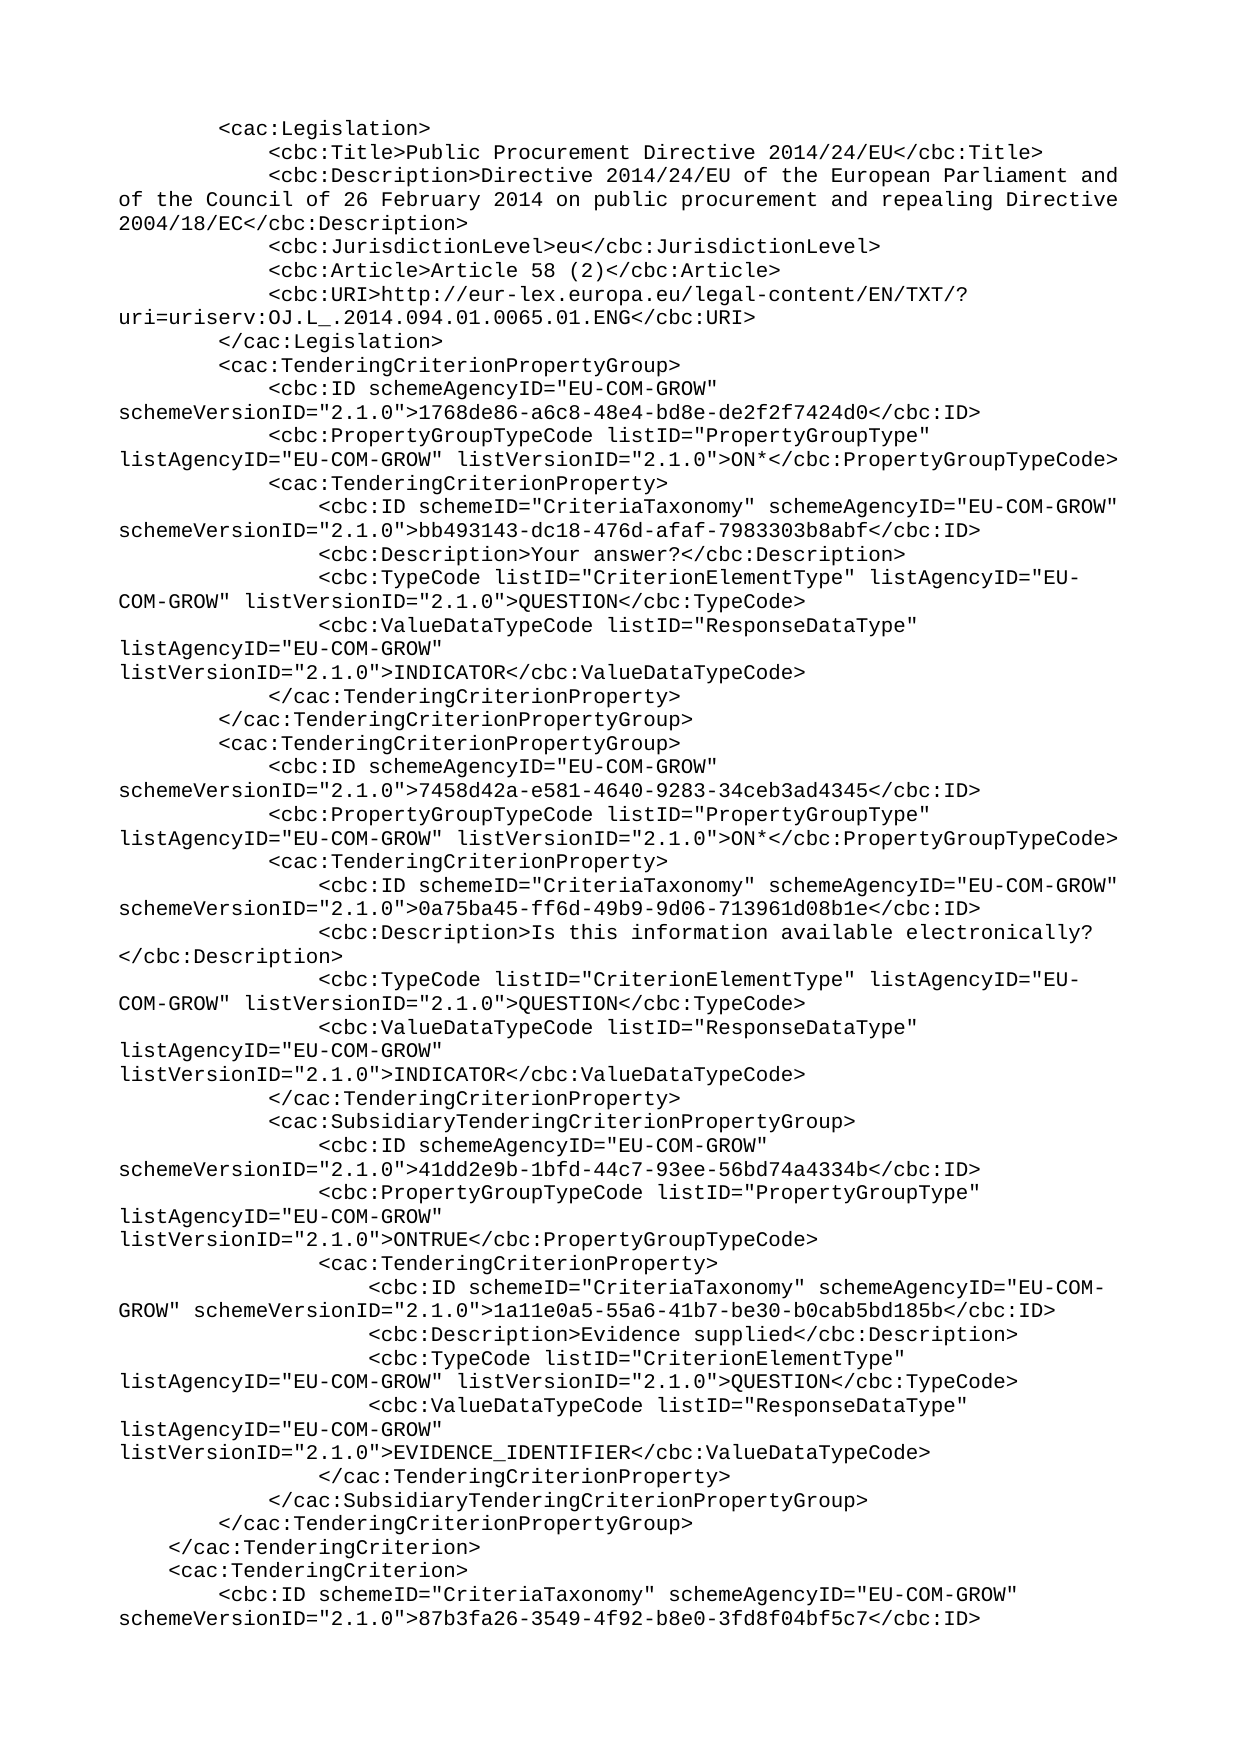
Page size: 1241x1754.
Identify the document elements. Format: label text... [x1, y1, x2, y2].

text <cbc:ID schemeID="CriteriaTaxonomy" schemeAgencyID="EU-COM-GROW" schemeVersionID="2.1.0">1a11e0a5-55a6-41b7-be30-b0cab5bd185b</cbc:ID> [118, 1277, 1122, 1324]
text </cac:TenderingCriterionProperty> [118, 686, 1122, 709]
text <cbc:ID schemeID="CriteriaTaxonomy" schemeAgencyID="EU-COM-GROW" schemeVersionID="2.1.0">87b3fa26-3549-4f92-b8e0-3fd8f04bf5c7</cbc:ID> [118, 1584, 1122, 1631]
text </cac:TenderingCriterion> [118, 1537, 1122, 1561]
text <cbc:ID schemeAgencyID="EU-COM-GROW" schemeVersionID="2.1.0">1768de86-a6c8-48e4-bd8e-de2f2f7424d0</cbc:ID> [118, 378, 1122, 426]
text <cbc:Description>Your answer?</cbc:Description> [118, 544, 1122, 567]
text </cac:TenderingCriterionPropertyGroup> [118, 709, 1122, 733]
text <cbc:Description>Directive 2014/24/EU of the European Parliament and of the Council of 26 February 2014 on public procurement and repealing Directive 2004/18/EC</cbc:Description> [118, 165, 1122, 236]
text <cbc:JurisdictionLevel>eu</cbc:JurisdictionLevel> [118, 236, 1122, 260]
text <cbc:Description>Evidence supplied</cbc:Description> [118, 1324, 1122, 1348]
text </cac:TenderingCriterionProperty> [118, 1466, 1122, 1489]
text <cbc:ValueDataTypeCode listID="ResponseDataType" listAgencyID="EU-COM-GROW" listVersionID="2.1.0">INDICATOR</cbc:ValueDataTypeCode> [118, 1017, 1122, 1088]
text <cac:TenderingCriterionProperty> [118, 851, 1122, 875]
text </cac:TenderingCriterionPropertyGroup> [118, 1513, 1122, 1537]
text <cbc:TypeCode listID="CriterionElementType" listAgencyID="EU-COM-GROW" listVersionID="2.1.0">QUESTION</cbc:TypeCode> [118, 567, 1122, 615]
text <cbc:PropertyGroupTypeCode listID="PropertyGroupType" listAgencyID="EU-COM-GROW" listVersionID="2.1.0">ON*</cbc:PropertyGroupTypeCode> [118, 426, 1122, 473]
text <cbc:PropertyGroupTypeCode listID="PropertyGroupType" listAgencyID="EU-COM-GROW" listVersionID="2.1.0">ONTRUE</cbc:PropertyGroupTypeCode> [118, 1182, 1122, 1253]
text <cac:TenderingCriterionPropertyGroup> [118, 733, 1122, 757]
text <cac:TenderingCriterionProperty> [118, 1253, 1122, 1277]
text <cbc:ID schemeID="CriteriaTaxonomy" schemeAgencyID="EU-COM-GROW" schemeVersionID="2.1.0">0a75ba45-ff6d-49b9-9d06-713961d08b1e</cbc:ID> [118, 875, 1122, 922]
text <cbc:ValueDataTypeCode listID="ResponseDataType" listAgencyID="EU-COM-GROW" listVersionID="2.1.0">INDICATOR</cbc:ValueDataTypeCode> [118, 615, 1122, 686]
text <cbc:Article>Article 58 (2)</cbc:Article> [118, 260, 1122, 284]
text <cbc:ID schemeAgencyID="EU-COM-GROW" schemeVersionID="2.1.0">41dd2e9b-1bfd-44c7-93ee-56bd74a4334b</cbc:ID> [118, 1135, 1122, 1182]
text <cbc:PropertyGroupTypeCode listID="PropertyGroupType" listAgencyID="EU-COM-GROW" listVersionID="2.1.0">ON*</cbc:PropertyGroupTypeCode> [118, 804, 1122, 851]
text <cbc:ValueDataTypeCode listID="ResponseDataType" listAgencyID="EU-COM-GROW" listVersionID="2.1.0">EVIDENCE_IDENTIFIER</cbc:ValueDataTypeCode> [118, 1395, 1122, 1466]
text <cbc:ID schemeID="CriteriaTaxonomy" schemeAgencyID="EU-COM-GROW" schemeVersionID="2.1.0">bb493143-dc18-476d-afaf-7983303b8abf</cbc:ID> [118, 496, 1122, 544]
text <cac:Legislation> [118, 118, 1122, 142]
text </cac:SubsidiaryTenderingCriterionPropertyGroup> [118, 1489, 1122, 1513]
text </cac:TenderingCriterionProperty> [118, 1088, 1122, 1111]
text <cbc:Description>Is this information available electronically?</cbc:Description> [118, 922, 1122, 969]
text <cac:TenderingCriterionProperty> [118, 473, 1122, 496]
text <cbc:TypeCode listID="CriterionElementType" listAgencyID="EU-COM-GROW" listVersionID="2.1.0">QUESTION</cbc:TypeCode> [118, 1348, 1122, 1395]
text <cbc:ID schemeAgencyID="EU-COM-GROW" schemeVersionID="2.1.0">7458d42a-e581-4640-9283-34ceb3ad4345</cbc:ID> [118, 757, 1122, 804]
text </cac:Legislation> [118, 331, 1122, 354]
text <cbc:URI>http://eur-lex.europa.eu/legal-content/EN/TXT/?uri=uriserv:OJ.L_.2014.094.01.0065.01.ENG</cbc:URI> [118, 284, 1122, 331]
text <cbc:Title>Public Procurement Directive 2014/24/EU</cbc:Title> [118, 142, 1122, 165]
text <cac:SubsidiaryTenderingCriterionPropertyGroup> [118, 1111, 1122, 1135]
text <cbc:TypeCode listID="CriterionElementType" listAgencyID="EU-COM-GROW" listVersionID="2.1.0">QUESTION</cbc:TypeCode> [118, 969, 1122, 1017]
text <cac:TenderingCriterion> [118, 1561, 1122, 1584]
text <cac:TenderingCriterionPropertyGroup> [118, 354, 1122, 378]
